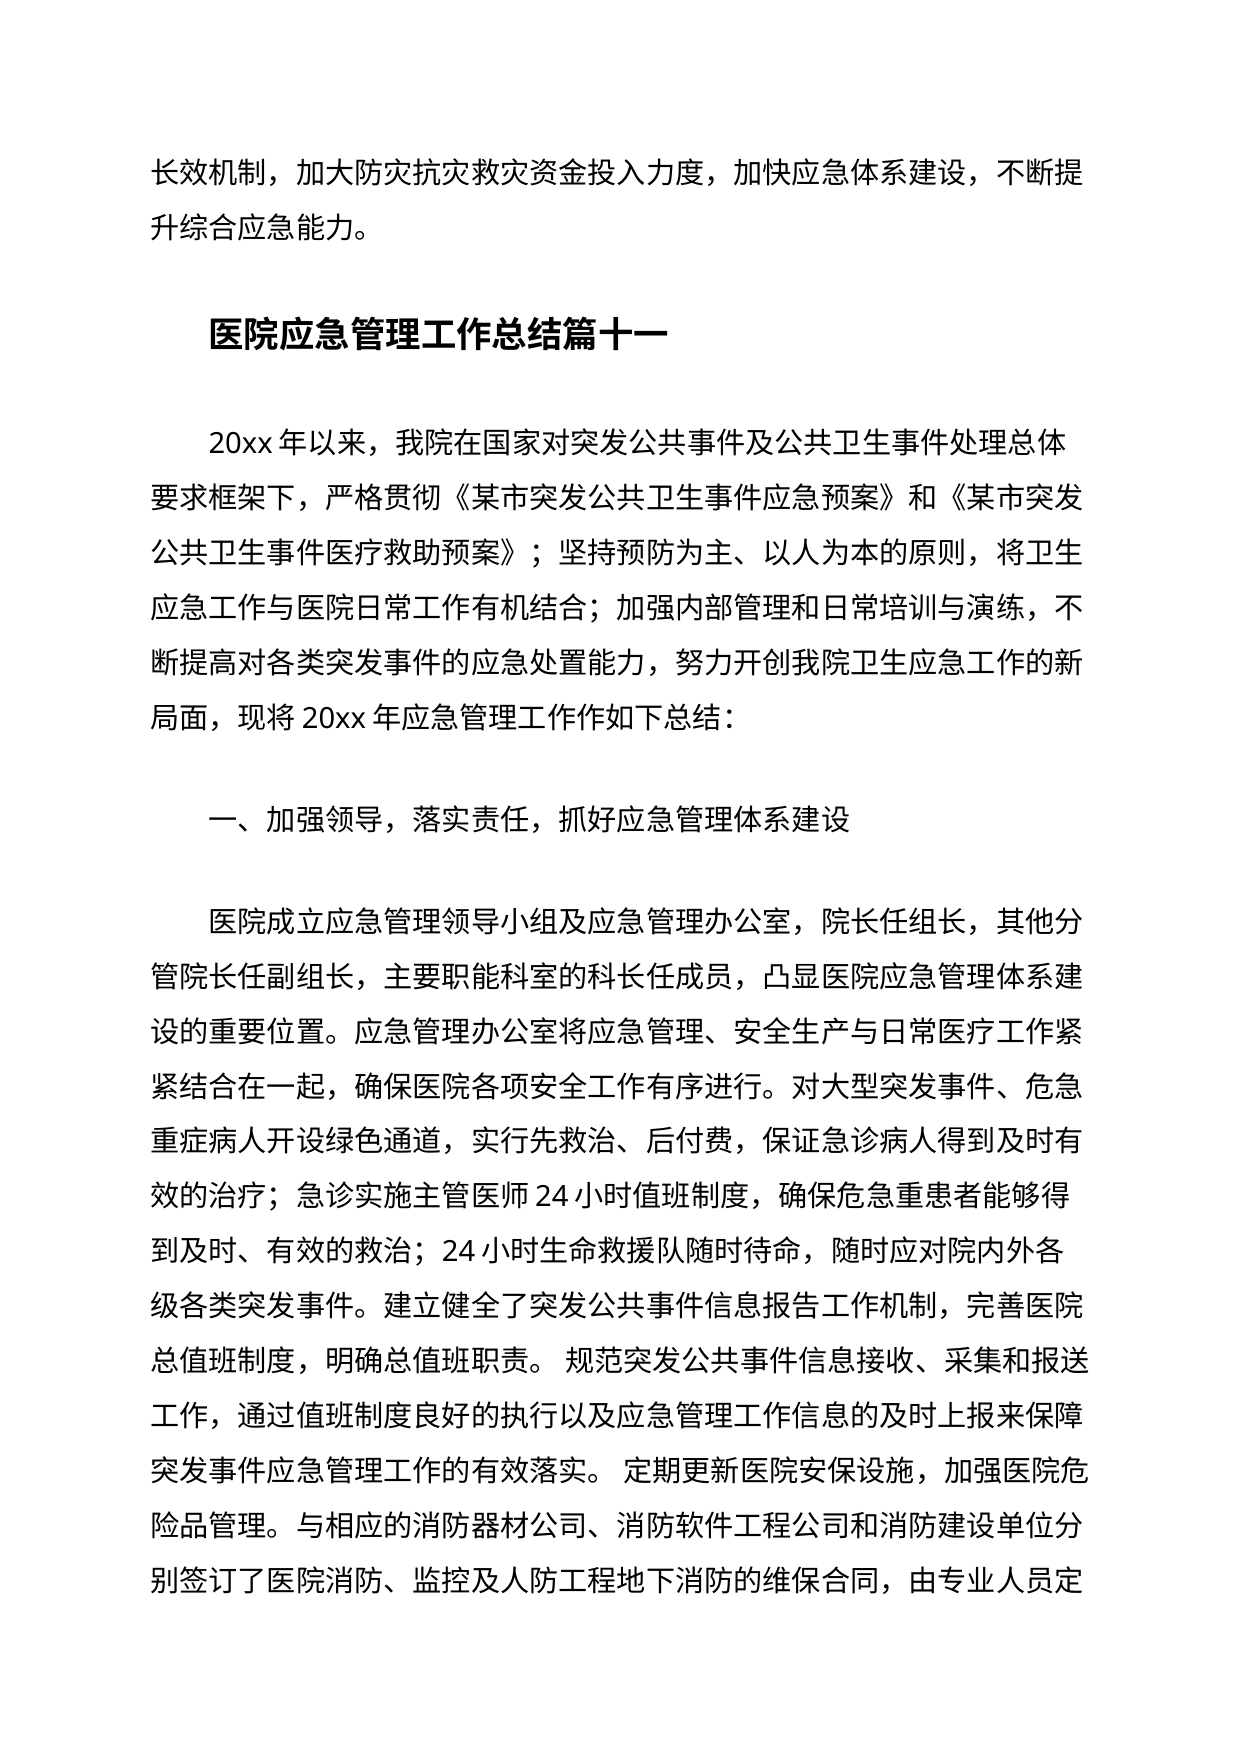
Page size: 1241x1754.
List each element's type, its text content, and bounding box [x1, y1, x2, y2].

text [150, 898, 1090, 1600]
text 20xx年以来，我院在国家对突发公共事件及公共卫生事件处理总体要求框架下，严格贯彻《某市突发公共卫生事件应急预案》和《某市突发公共卫生事件医疗救助预案》；坚持预防为主、以人为本的原则，将卫生应急工作与医院日常工作有机结合；加强内部管理和日常培训与演练，不断提高对各类突发事件的应急处置能力，努力开创我院卫生应急工作的新局面，现将20xx年应急管理工作作如下总结： [150, 420, 1090, 737]
text 一、加强领导，落实责任，抓好应急管理体系建设 [150, 797, 1090, 839]
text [150, 150, 1090, 247]
text 医院应急管理工作总结篇十一 [150, 307, 1090, 358]
